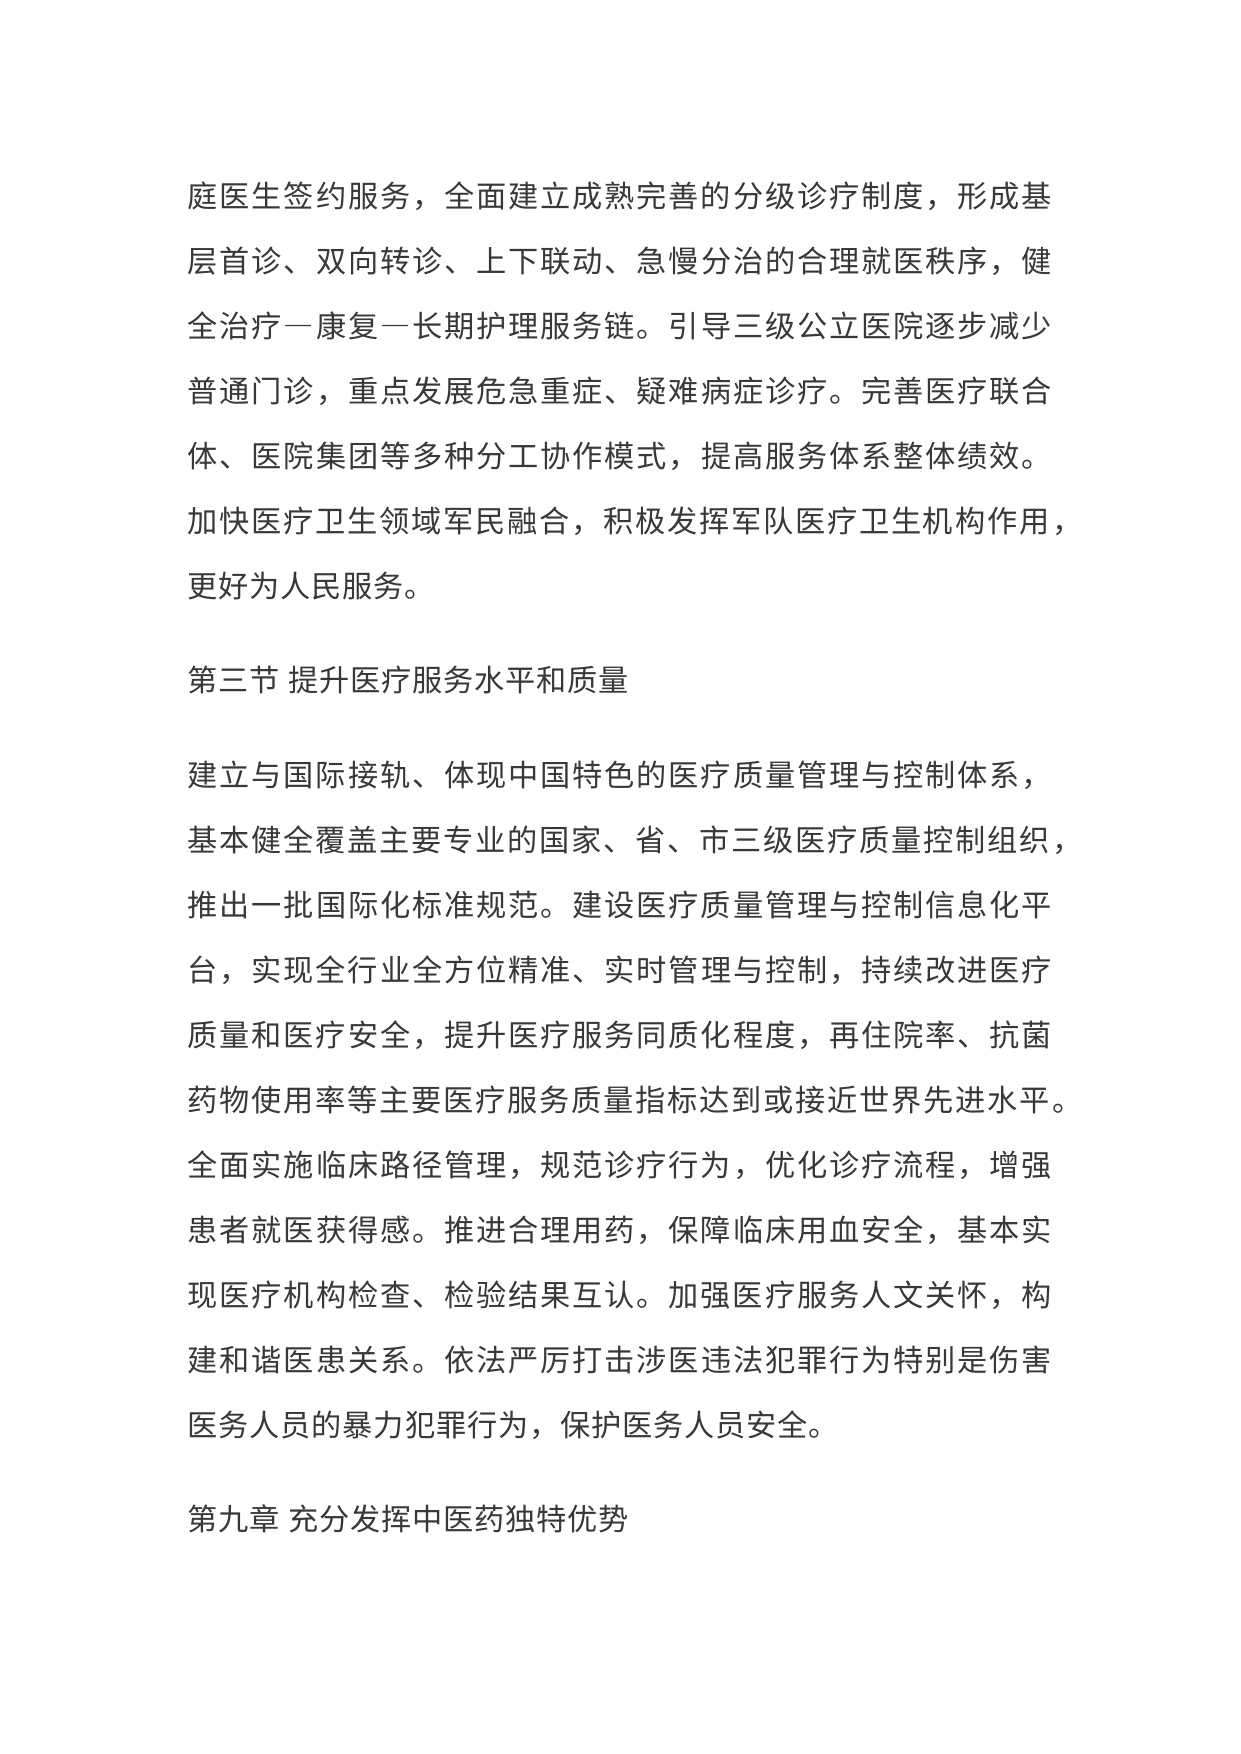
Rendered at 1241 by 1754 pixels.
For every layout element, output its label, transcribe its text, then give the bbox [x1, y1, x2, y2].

text 第三节 提升医疗服务水平和质量 [187, 646, 1053, 711]
text 第九章 充分发挥中医药独特优势 [187, 1484, 1053, 1549]
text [187, 162, 1053, 617]
text 建立与国际接轨、体现中国特色的医疗质量管理与控制体系，基本健全覆盖主要专业的国家、省、市三级医疗质量控制组织，推出一批国际化标准规范。建设医疗质量管理与控制信息化平台，实现全行业全方位精准、实时管理与控制，持续改进医疗质量和医疗安全，提升医疗服务同质化程度，再住院率、抗菌药物使用率等主要医疗服务质量指标达到或接近世界先进水平。全面实施临床路径管理，规范诊疗行为，优化诊疗流程，增强患者就医获得感。推进合理用药，保障临床用血安全，基本实现医疗机构检查、检验结果互认。加强医疗服务人文关怀，构建和谐医患关系。依法严厉打击涉医违法犯罪行为特别是伤害医务人员的暴力犯罪行为，保护医务人员安全。 [187, 740, 1053, 1455]
